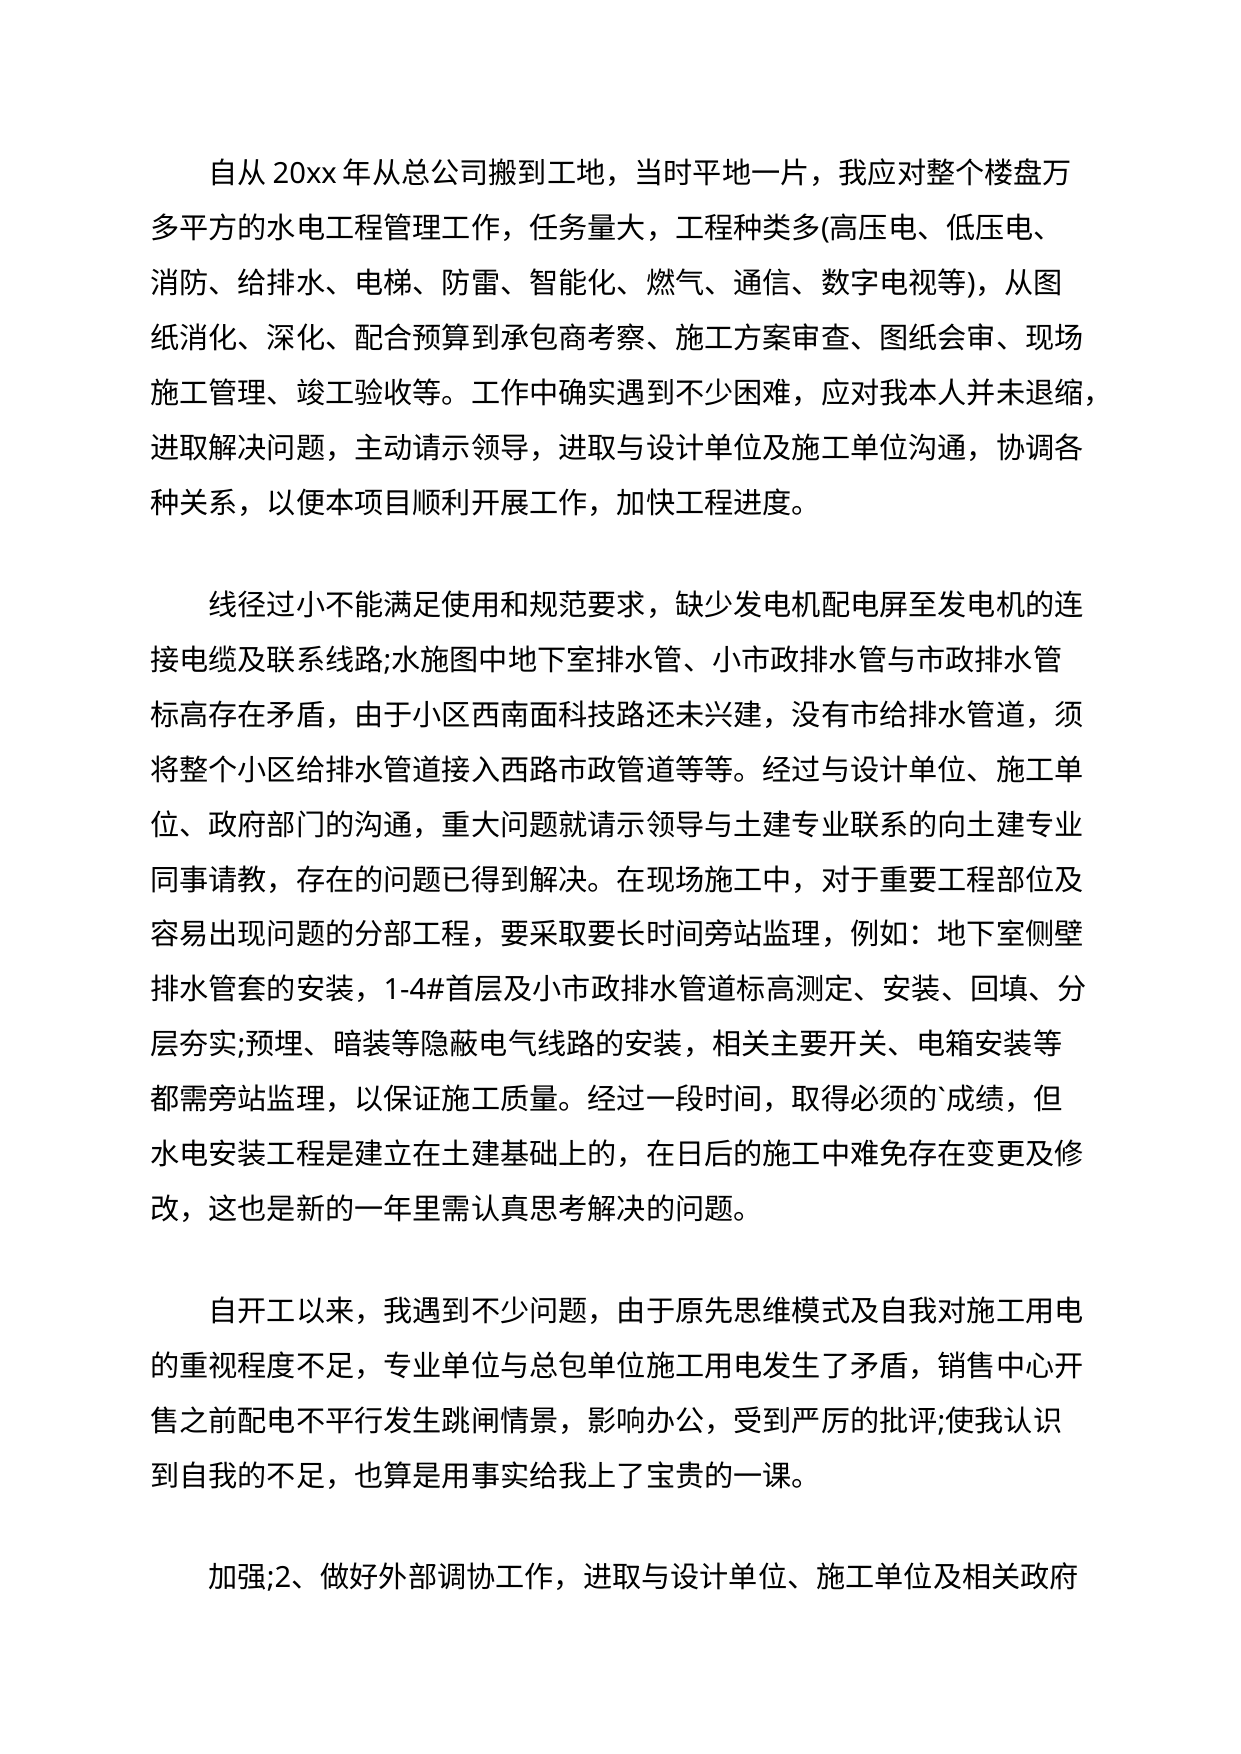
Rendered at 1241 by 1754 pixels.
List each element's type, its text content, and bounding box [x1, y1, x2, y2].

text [150, 1554, 1090, 1596]
text 线径过小不能满足使用和规范要求，缺少发电机配电屏至发电机的连接电缆及联系线路;水施图中地下室排水管、小市政排水管与市政排水管标高存在矛盾，由于小区西南面科技路还未兴建，没有市给排水管道，须将整个小区给排水管道接入西路市政管道等等。经过与设计单位、施工单位、政府部门的沟通，重大问题就请示领导与土建专业联系的向土建专业同事请教，存在的问题已得到解决。在现场施工中，对于重要工程部位及容易出现问题的分部工程，要采取要长时间旁站监理，例如：地下室侧壁排水管套的安装，1-4#首层及小市政排水管道标高测定、安装、回填、分层夯实;预埋、暗装等隐蔽电气线路的安装，相关主要开关、电箱安装等都需旁站监理，以保证施工质量。经过一段时间，取得必须的`成绩，但水电安装工程是建立在土建基础上的，在日后的施工中难免存在变更及修改，这也是新的一年里需认真思考解决的问题。 [150, 581, 1090, 1228]
text 自开工以来，我遇到不少问题，由于原先思维模式及自我对施工用电的重视程度不足，专业单位与总包单位施工用电发生了矛盾，销售中心开售之前配电不平行发生跳闸情景，影响办公，受到严厉的批评;使我认识到自我的不足，也算是用事实给我上了宝贵的一课。 [150, 1287, 1090, 1494]
text 自从20xx年从总公司搬到工地，当时平地一片，我应对整个楼盘万多平方的水电工程管理工作，任务量大，工程种类多(高压电、低压电、消防、给排水、电梯、防雷、智能化、燃气、通信、数字电视等)，从图纸消化、深化、配合预算到承包商考察、施工方案审查、图纸会审、现场施工管理、竣工验收等。工作中确实遇到不少困难，应对我本人并未退缩，进取解决问题，主动请示领导，进取与设计单位及施工单位沟通，协调各种关系，以便本项目顺利开展工作，加快工程进度。 [150, 150, 1090, 522]
